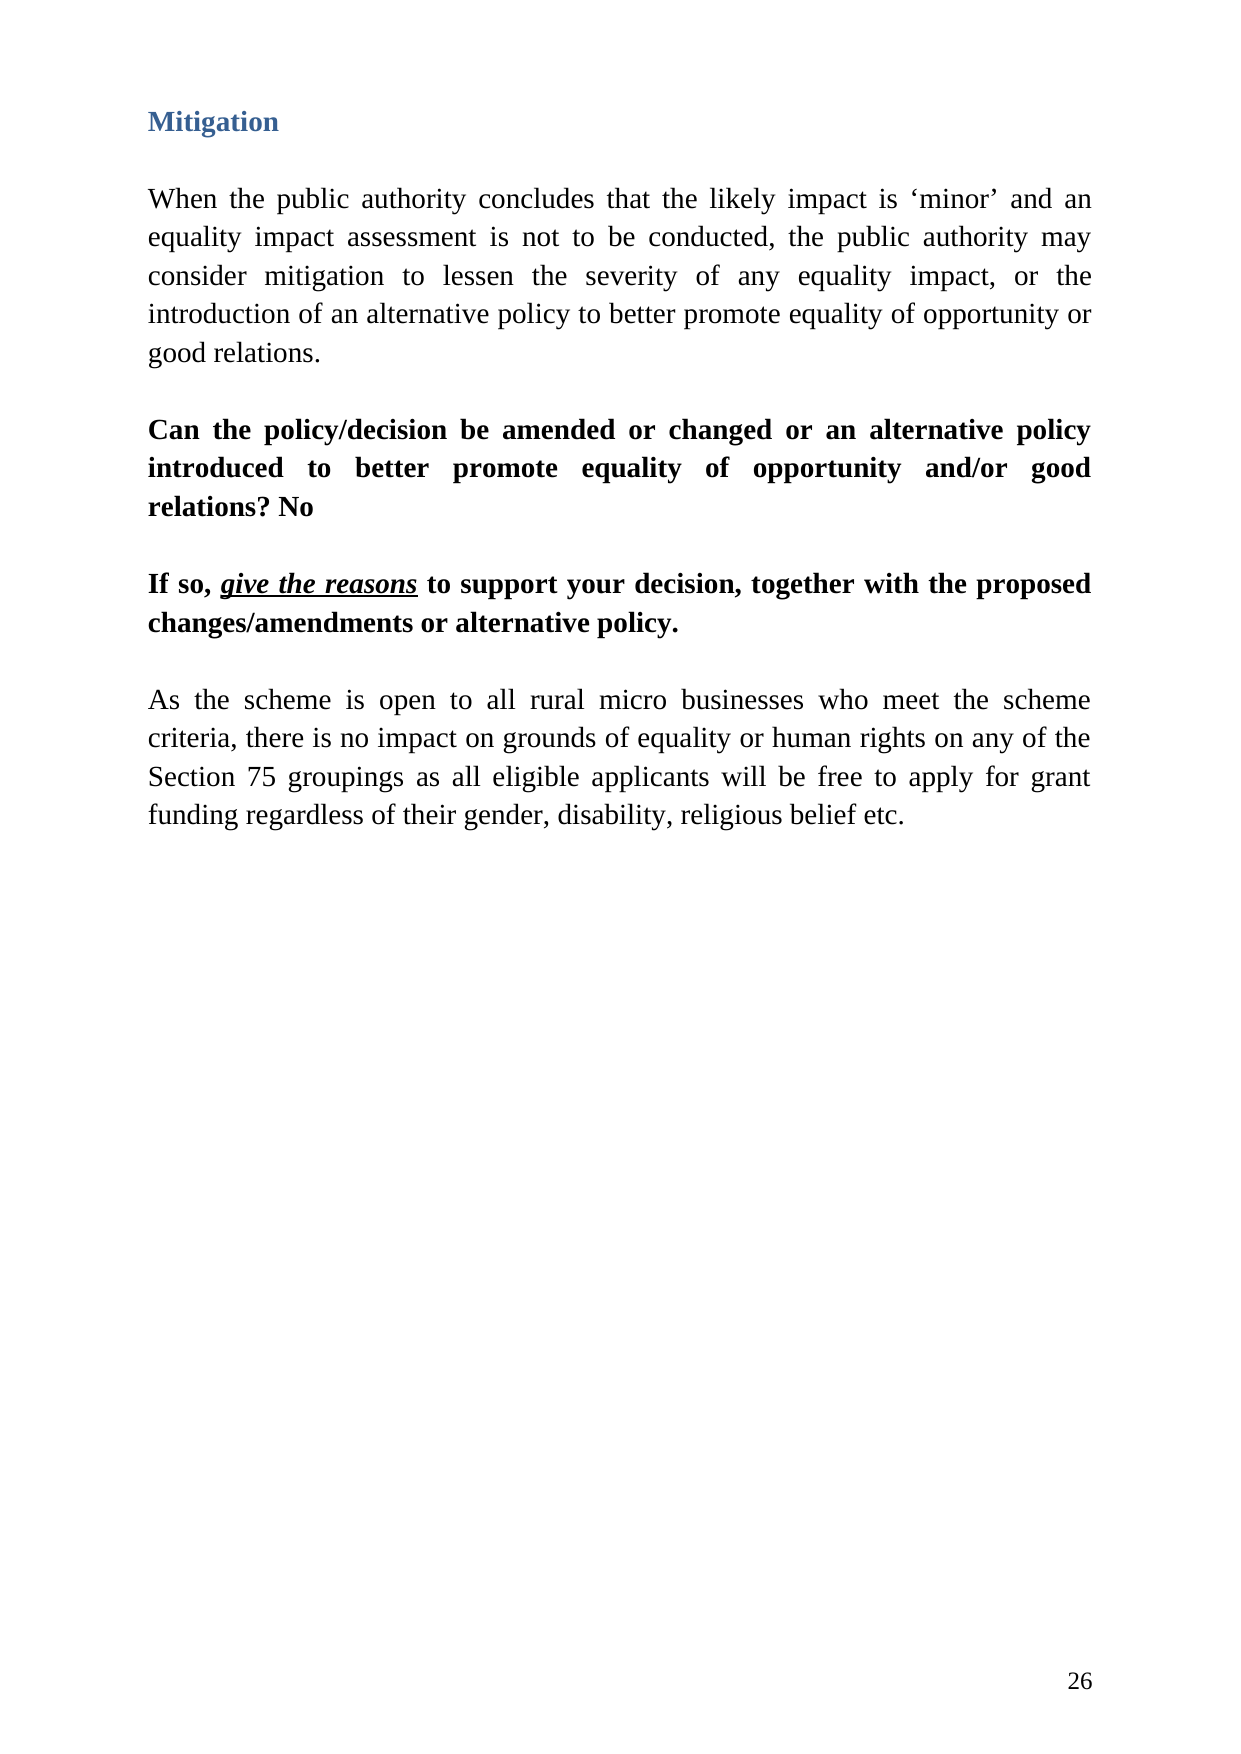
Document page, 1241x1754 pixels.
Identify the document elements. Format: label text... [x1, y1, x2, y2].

text Mitigation [148, 104, 1092, 137]
text Can the policy/decision be amended or changed or an alternative policy introduced to better promote equality of opportunity and/or good relations? No [148, 412, 1092, 523]
text When the public authority concludes that the likely impact is ‘minor’ and an equality impact assessment is not to be conducted, the public authority may consider mitigation to lessen the severity of any equality impact, or the introduction of an alternative policy to better promote equality of opportunity or good relations. [148, 181, 1092, 368]
text As the scheme is open to all rural micro businesses who meet the scheme criteria, there is no impact on grounds of equality or human rights on any of the Section 75 groupings as all eligible applicants will be free to apply for grant funding regardless of their gender, disability, religious belief etc. [148, 682, 1092, 831]
text If so, give the reasons to support your decision, together with the proposed changes/amendments or alternative policy. [148, 566, 1092, 638]
